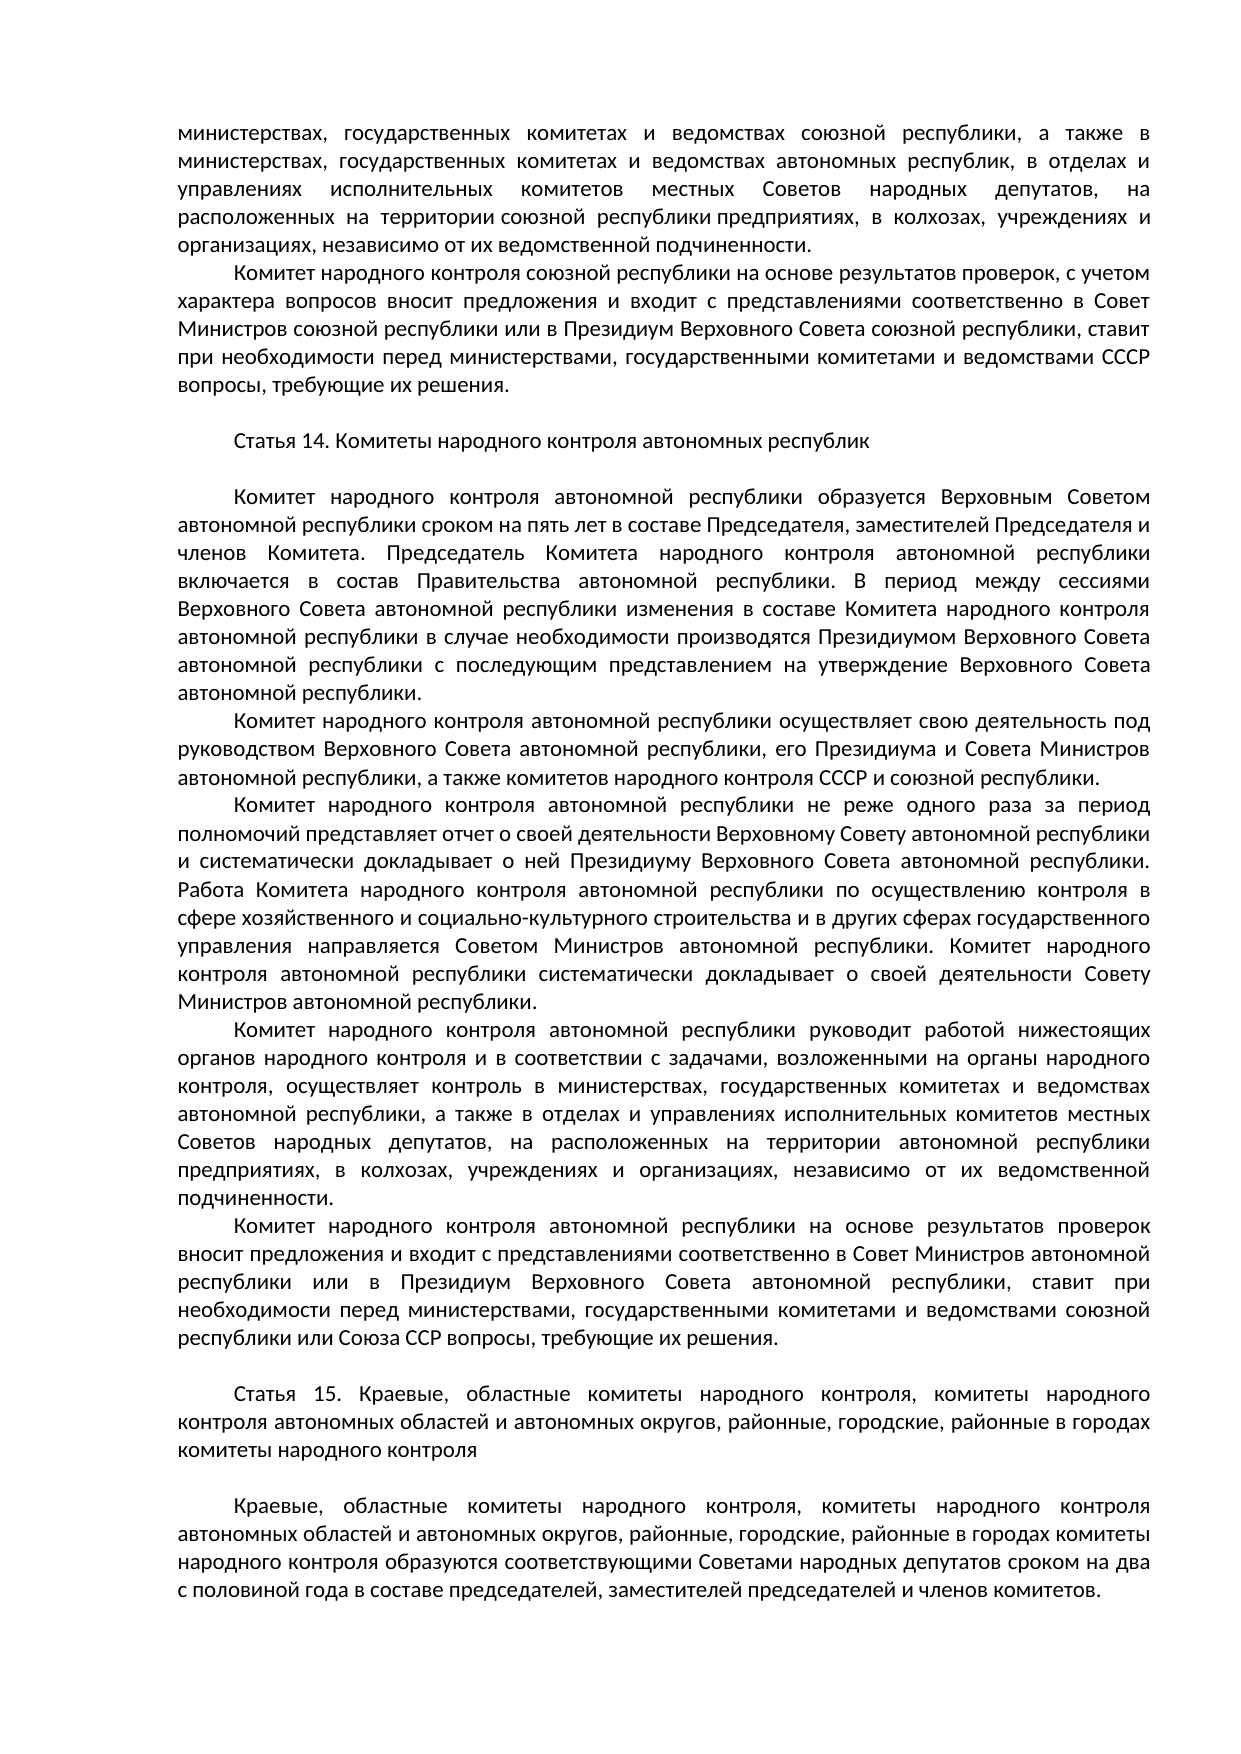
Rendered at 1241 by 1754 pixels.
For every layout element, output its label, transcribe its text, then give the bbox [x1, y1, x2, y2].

text Комитет народного контроля автономной республики образуется Верховным Советом автономной республики сроком на пять лет в составе Председателя, заместителей Председателя и членов Комитета. Председатель Комитета народного контроля автономной республики включается в состав Правительства автономной республики. В период между сессиями Верховного Совета автономной республики изменения в составе Комитета народного контроля автономной республики в случае необходимости производятся Президиумом Верховного Совета автономной республики с последующим представлением на утверждение Верховного Совета автономной республики. [177, 482, 1152, 707]
text Краевые, областные комитеты народного контроля, комитеты народного контроля автономных областей и автономных округов, районные, городские, районные в городах комитеты народного контроля образуются соответствующими Советами народных депутатов сроком на два с половиной года в составе председателей, заместителей председателей и членов комитетов. [177, 1491, 1152, 1603]
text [177, 118, 1152, 258]
text Комитет народного контроля автономной республики не реже одного раза за период полномочий представляет отчет о своей деятельности Верховному Совету автономной республики и систематически докладывает о ней Президиуму Верховного Совета автономной республики. Работа Комитета народного контроля автономной республики по осуществлению контроля в сфере хозяйственного и социально-культурного строительства и в других сферах государственного управления направляется Советом Министров автономной республики. Комитет народного контроля автономной республики систематически докладывает о своей деятельности Совету Министров автономной республики. [177, 791, 1152, 1015]
text Комитет народного контроля автономной республики руководит работой нижестоящих органов народного контроля и в соответствии с задачами, возложенными на органы народного контроля, осуществляет контроль в министерствах, государственных комитетах и ведомствах автономной республики, а также в отделах и управлениях исполнительных комитетов местных Советов народных депутатов, на расположенных на территории автономной республики предприятиях, в колхозах, учреждениях и организациях, независимо от их ведомственной подчиненности. [177, 1015, 1152, 1211]
text Статья 15. Краевые, областные комитеты народного контроля, комитеты народного контроля автономных областей и автономных округов, районные, городские, районные в городах комитеты народного контроля [177, 1379, 1152, 1463]
text Статья 14. Комитеты народного контроля автономных республик [177, 426, 1152, 454]
text Комитет народного контроля автономной республики осуществляет свою деятельность под руководством Верховного Совета автономной республики, его Президиума и Совета Министров автономной республики, а также комитетов народного контроля СССР и союзной республики. [177, 707, 1152, 791]
text Комитет народного контроля союзной республики на основе результатов проверок, с учетом характера вопросов вносит предложения и входит с представлениями соответственно в Совет Министров союзной республики или в Президиум Верховного Совета союзной республики, ставит при необходимости перед министерствами, государственными комитетами и ведомствами СССР вопросы, требующие их решения. [177, 258, 1152, 398]
text Комитет народного контроля автономной республики на основе результатов проверок вносит предложения и входит с представлениями соответственно в Совет Министров автономной республики или в Президиум Верховного Совета автономной республики, ставит при необходимости перед министерствами, государственными комитетами и ведомствами союзной республики или Союза ССР вопросы, требующие их решения. [177, 1211, 1152, 1351]
